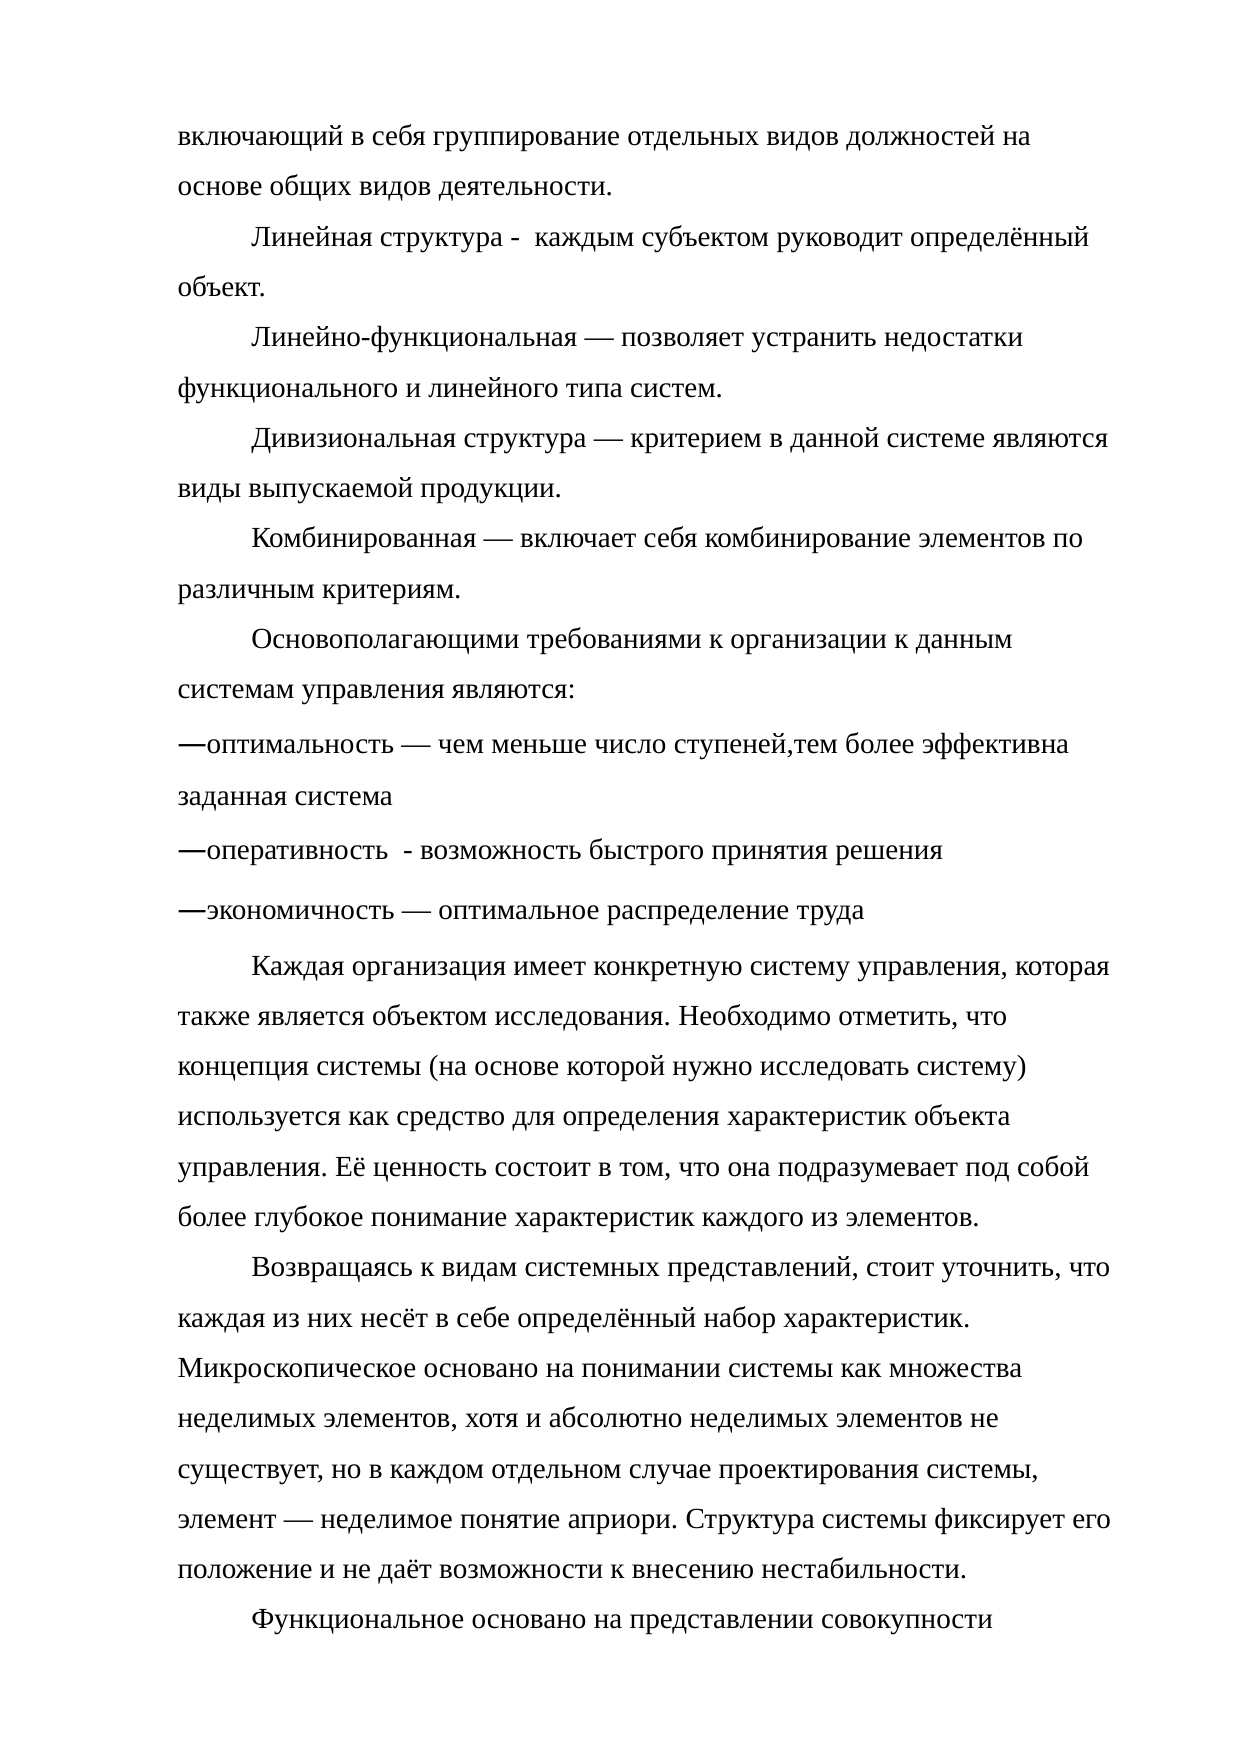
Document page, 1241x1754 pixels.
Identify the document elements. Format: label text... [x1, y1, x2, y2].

text Основополагающими требованиями к организации к данным системам управления являются: [177, 621, 1122, 705]
text Линейно-функциональная — позволяет устранить недостатки функционального и линейного типа систем. [177, 319, 1122, 403]
list экономичность — оптимальное распределение труда [177, 888, 1122, 928]
text Дивизиональная структура — критерием в данной системе являются виды выпускаемой продукции. [177, 420, 1122, 504]
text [177, 118, 1122, 202]
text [177, 1602, 1122, 1635]
list оптимальность — чем меньше число ступеней,тем более эффективна заданная система [177, 722, 1122, 812]
text Линейная структура - каждым субъектом руководит определённый объект. [177, 219, 1122, 303]
list оперативность - возможность быстрого принятия решения [177, 829, 1122, 868]
text Возвращаясь к видам системных представлений, стоит уточнить, что каждая из них несёт в себе определённый набор характеристик. Микроскопическое основано на понимании системы как множества неделимых элементов, хотя и абсолютно неделимых элементов не существует, но в каждом отдельном случае проектирования системы, элемент — неделимое понятие априори. Структура системы фиксирует его положение и не даёт возможности к внесению нестабильности. [177, 1249, 1122, 1585]
text Каждая организация имеет конкретную систему управления, которая также является объектом исследования. Необходимо отметить, что концепция системы (на основе которой нужно исследовать систему) используется как средство для определения характеристик объекта управления. Её ценность состоит в том, что она подразумевает под собой более глубокое понимание характеристик каждого из элементов. [177, 948, 1122, 1233]
text Комбинированная — включает себя комбинирование элементов по различным критериям. [177, 521, 1122, 604]
